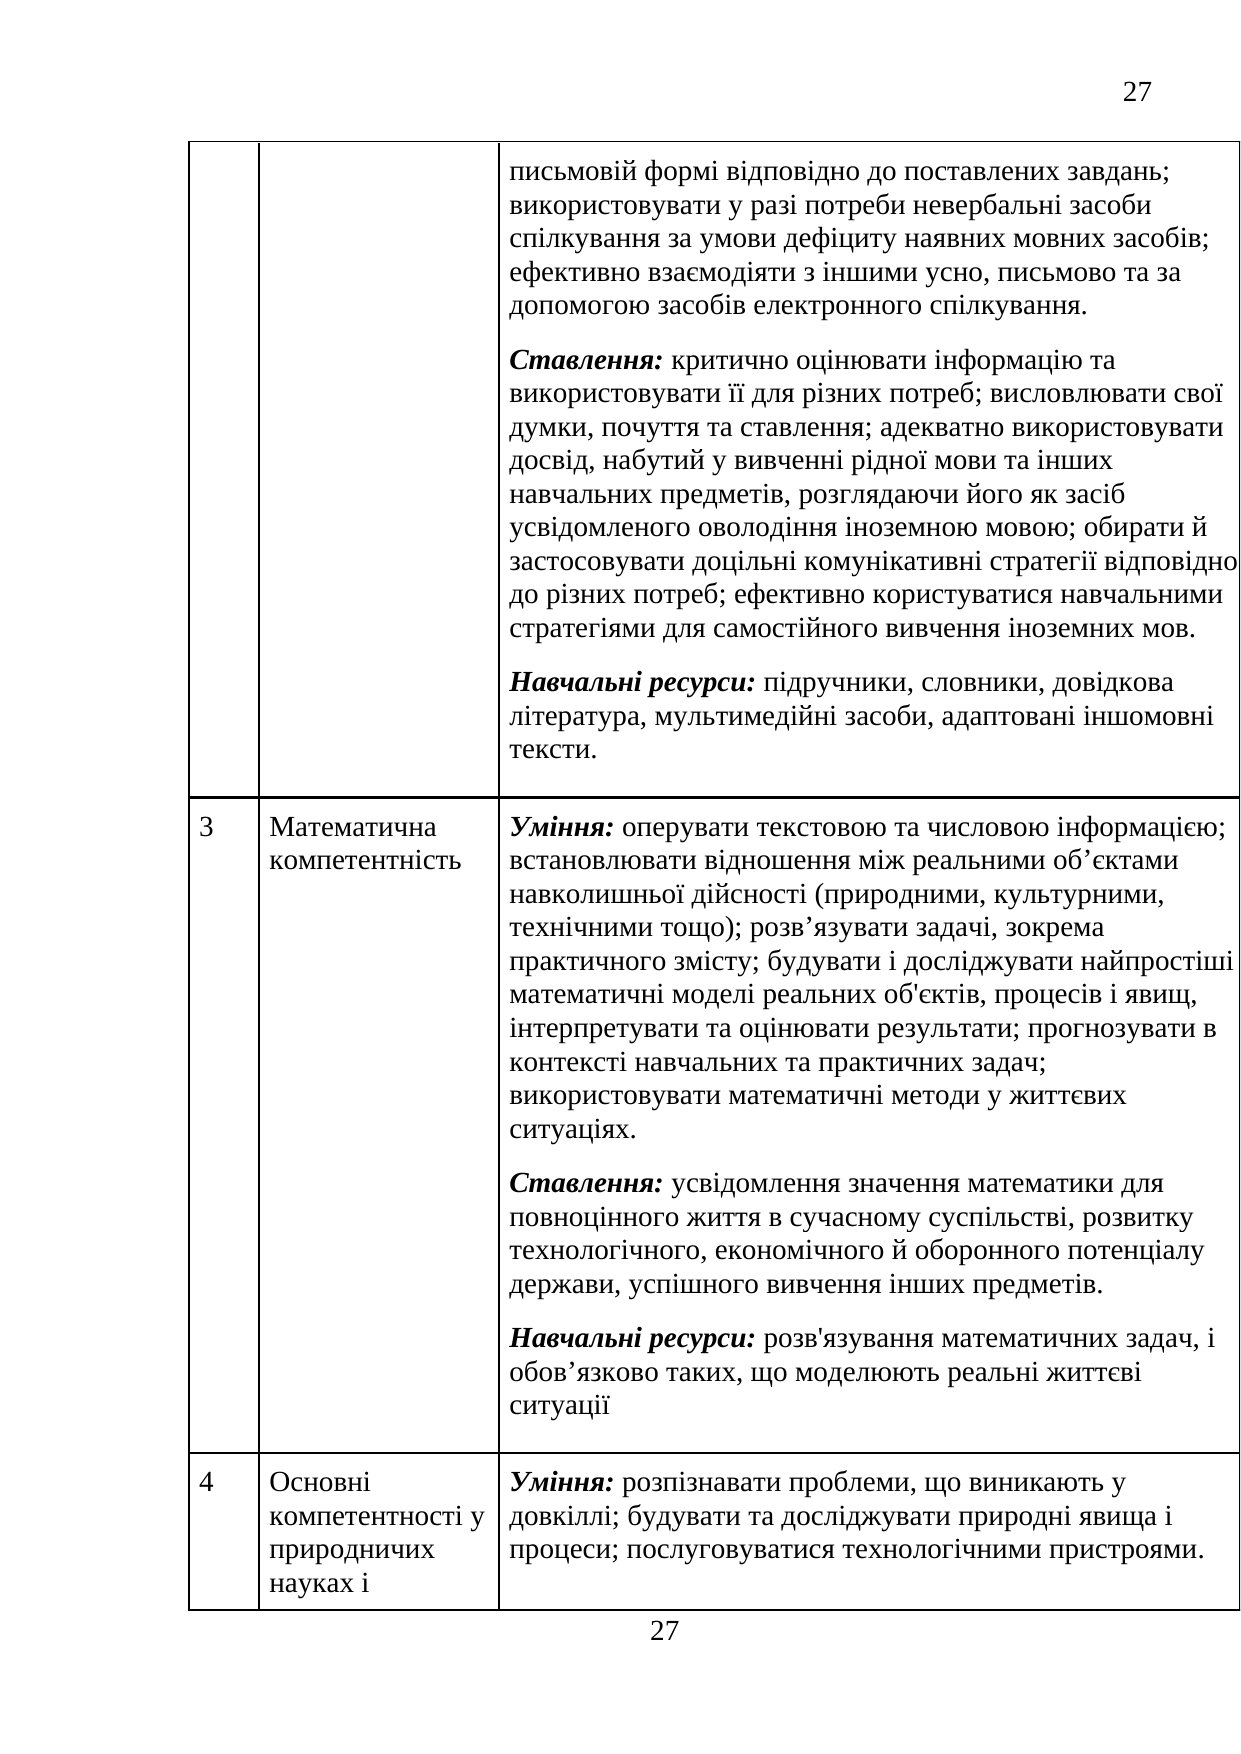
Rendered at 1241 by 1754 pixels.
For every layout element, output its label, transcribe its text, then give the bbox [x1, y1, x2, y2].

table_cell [500, 1454, 1239, 1609]
table_cell 2 [190, 142, 259, 796]
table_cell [500, 142, 1239, 796]
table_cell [260, 1454, 498, 1609]
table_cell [260, 142, 499, 796]
table_cell 4 [190, 1454, 258, 1609]
table_cell 3 [190, 799, 258, 1452]
table_cell Математична компетентність [260, 799, 498, 1452]
table_cell Уміння: оперувати текстовою та числовою інформацією; встановлювати відношення між реальними об’єктами навколишньої дійсності (природними, культурними, технічними тощо); розв’язувати задачі, зокрема практичного змісту; будувати і досліджувати найпростіші математичні моделі реальних об'єктів, процесів і явищ, інтерпретувати та оцінювати результати; прогнозувати в контексті навчальних та практичних задач; використовувати математичні методи у життєвих ситуаціях. Ставлення: усвідомлення значення математики для повноцінного життя в сучасному суспільстві, розвитку технологічного, економічного й оборонного потенціалу держави, успішного вивчення інших предметів. Навчальні ресурси: розв'язування математичних задач, і обов’язково таких, що моделюють реальні життєві ситуації [500, 799, 1239, 1452]
